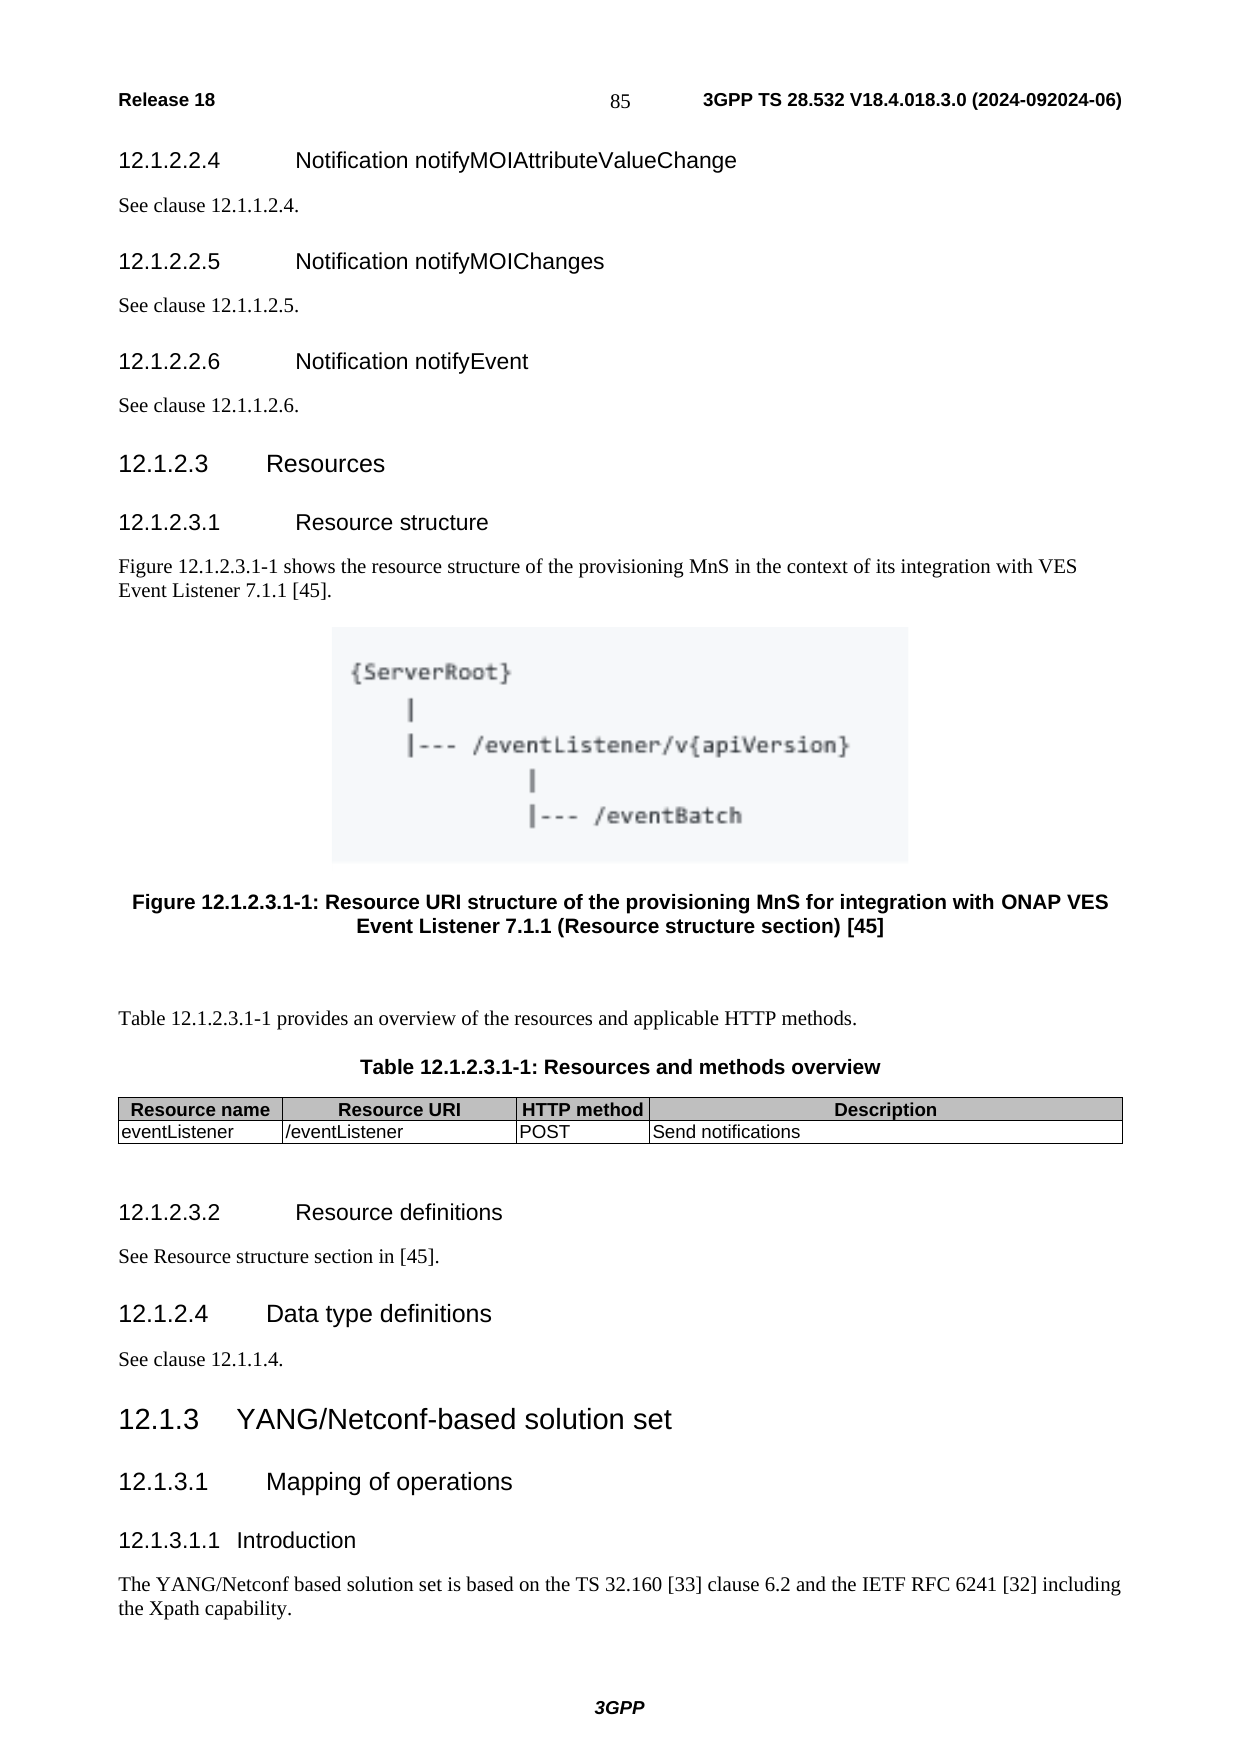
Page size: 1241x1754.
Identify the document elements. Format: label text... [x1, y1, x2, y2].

subtitle 12.1.2.2.5 Notification notifyMOIChanges [118, 248, 1122, 274]
subtitle 12.1.3 YANG/Netconf-based solution set [118, 1402, 1122, 1436]
text The YANG/Netconf based solution set is based on the TS 32.160 [33] clause 6.2 and the IETF RFC 6241 [32] including the Xpath capability. [118, 1572, 1122, 1620]
subtitle 12.1.2.2.4 Notification notifyMOIAttributeValueChange [118, 147, 1122, 174]
subtitle 12.1.2.4 Data type definitions [118, 1299, 1122, 1328]
picture [331, 627, 909, 871]
subtitle 12.1.2.3 Resources [118, 449, 1122, 477]
text See Resource structure section in [45]. [118, 1244, 1122, 1268]
text Table 12.1.2.3.1-1 provides an overview of the resources and applicable HTTP methods. [118, 1006, 1122, 1029]
subtitle 12.1.3.1 Mapping of operations [118, 1467, 1122, 1496]
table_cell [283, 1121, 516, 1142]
subtitle 12.1.2.3.2 Resource definitions [118, 1199, 1122, 1225]
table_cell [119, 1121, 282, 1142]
text Figure 12.1.2.3.1-1 shows the resource structure of the provisioning MnS in the context of its integration with VES Event Listener 7.1.1 [45]. [118, 554, 1122, 602]
subtitle 12.1.2.3.1 Resource structure [118, 509, 1122, 535]
text See clause 12.1.1.4. [118, 1347, 1122, 1371]
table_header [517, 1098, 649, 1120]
subtitle 12.1.3.1.1 Introduction [118, 1527, 1122, 1553]
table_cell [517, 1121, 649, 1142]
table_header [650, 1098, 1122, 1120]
text Table 12.1.2.3.1-1: Resources and methods overview [118, 1054, 1122, 1078]
subtitle 12.1.2.2.6 Notification notifyEvent [118, 348, 1122, 375]
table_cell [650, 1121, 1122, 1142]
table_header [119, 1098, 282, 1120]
text See clause 12.1.1.2.4. [118, 193, 1122, 217]
text See clause 12.1.1.2.6. [118, 393, 1122, 417]
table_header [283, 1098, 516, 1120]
text See clause 12.1.1.2.5. [118, 293, 1122, 317]
text Figure 12.1.2.3.1-1: Resource URI structure of the provisioning MnS for integration with ONAP VES Event Listener 7.1.1 (Resource structure section) [45] [118, 890, 1122, 938]
